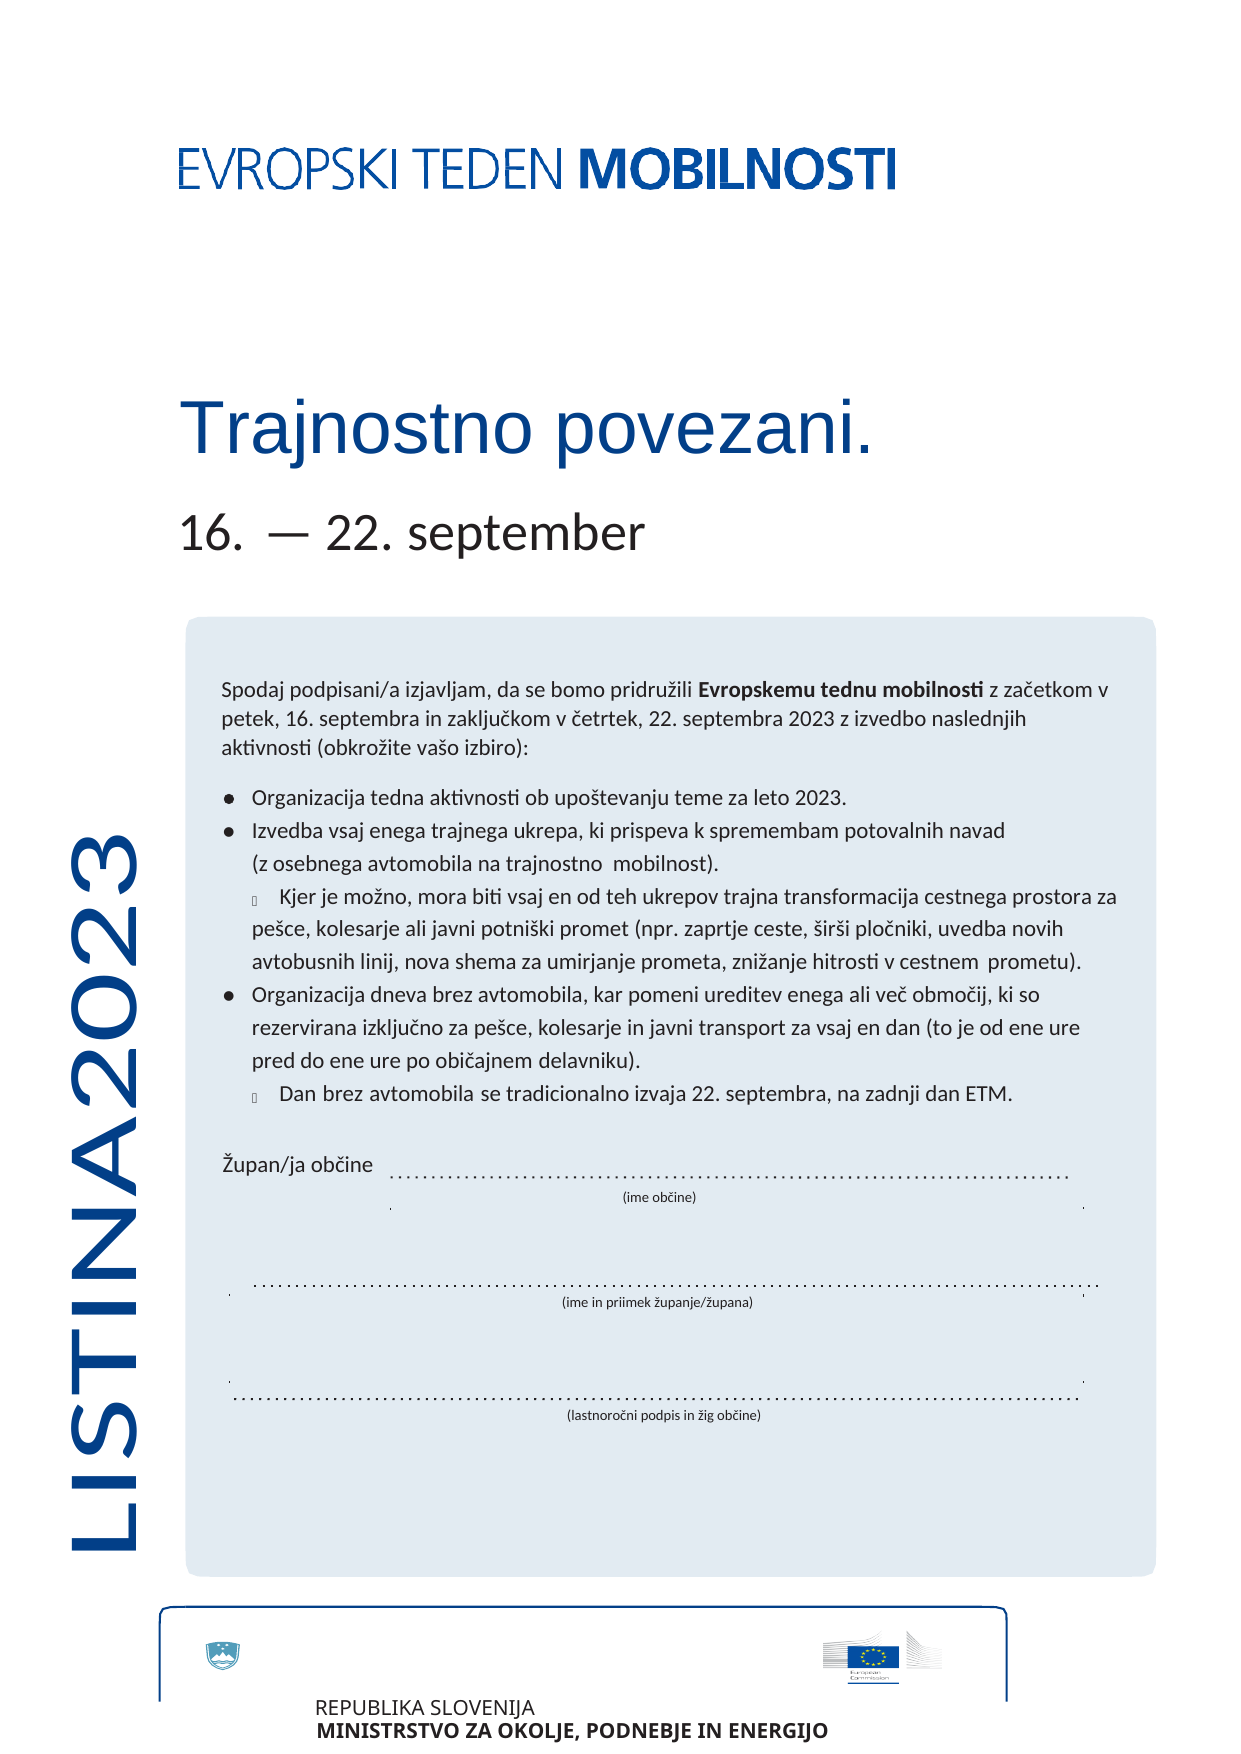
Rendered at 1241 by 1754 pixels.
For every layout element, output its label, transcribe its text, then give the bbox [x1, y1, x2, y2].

text (ime občine) [559, 1188, 759, 1206]
picture [784, 147, 824, 190]
list Izvedba vsaj enega trajnega ukrepa, ki prispeva k spremembam potovalnih navad (z osebnega avtomobila na trajnostno mobilnost). [222, 816, 1019, 877]
picture [307, 147, 354, 190]
picture [674, 148, 703, 189]
picture [823, 1630, 942, 1684]
picture [469, 148, 499, 189]
list — 22. september [177, 498, 1153, 564]
text Župan/ja občine [222, 1150, 384, 1178]
text Trajnostno povezani. [179, 383, 1153, 469]
text (ime in priimek županje/župana) [559, 1293, 755, 1311]
list Organizacija dneva brez avtomobila, kar pomeni ureditev enega ali več območij, ki so rezervirana izključno za pešce, kolesarje in javni transport za vsaj en dan (to je od ene ure pred do ene ure po običajnem delavniku). [222, 980, 1098, 1074]
list Kjer je možno, mora biti vsaj en od teh ukrepov trajna transformacija cestnega prostora za pešce, kolesarje ali javni potniški promet (npr. zaprtje ceste, širši pločniki, uvedba novih avtobusnih linij, nova shema za umirjanje prometa, znižanje hitrosti v cestnem prometu). [252, 882, 1128, 975]
picture [630, 147, 670, 190]
text REPUBLIKA SLOVENIJA [239, 1691, 1153, 1721]
list Dan brez avtomobila se tradicionalno izvaja 22. septembra, na zadnji dan ETM. [252, 1079, 1153, 1107]
picture [827, 147, 895, 190]
picture [238, 147, 302, 190]
text MINISTRSTVO ZA OKOLJE, PODNEBJE IN ENERGIJO [316, 1721, 1153, 1743]
text Spodaj podpisani/a izjavljam, da se bomo pridružili Evropskemu tednu mobilnosti z začetkom v petek, 16. septembra in zaključkom v četrtek, 22. septembra 2023 z izvedbo naslednjih aktivnosti (obkrožite vašo izbiro): [221, 675, 1120, 761]
picture [720, 148, 780, 189]
text (lastnoročni podpis in žig občine) [564, 1407, 764, 1424]
list Organizacija tedna aktivnosti ob upoštevanju teme za leto 2023. [222, 783, 1016, 811]
picture [531, 148, 561, 189]
picture [179, 148, 236, 189]
